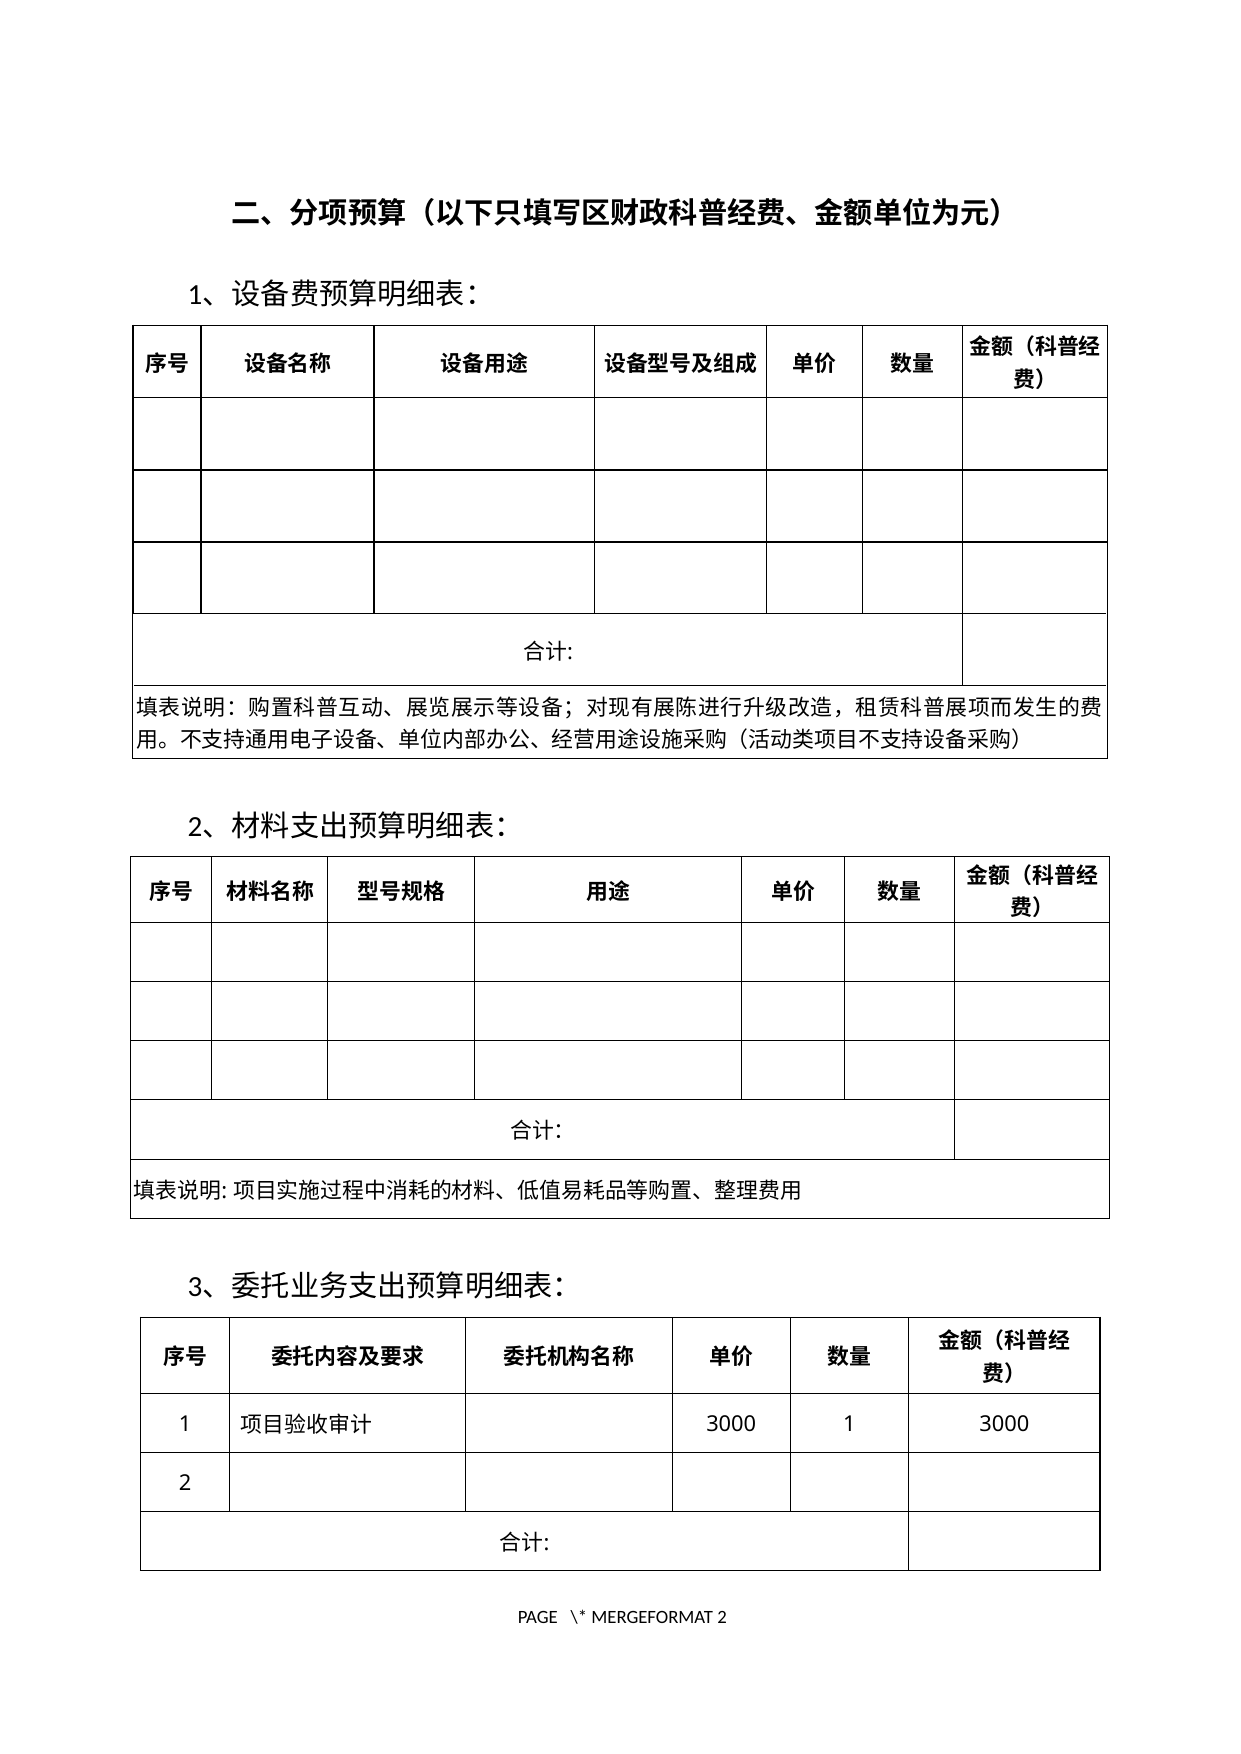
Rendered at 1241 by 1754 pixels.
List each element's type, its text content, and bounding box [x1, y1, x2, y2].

text 3、委托业务支出预算明细表： [187, 1252, 1053, 1317]
table_cell [845, 1041, 954, 1099]
table_cell [212, 982, 327, 1040]
table_cell [863, 471, 962, 541]
table_cell [375, 398, 594, 469]
table_cell [791, 1453, 908, 1511]
table_cell [466, 1394, 672, 1452]
table_header 数量 [863, 326, 962, 397]
table_header 用途 [475, 857, 741, 922]
table_cell 填表说明: 项目实施过程中消耗的材料、低值易耗品等购置、整理费用 [131, 1160, 1109, 1217]
table_cell [963, 471, 1107, 541]
table_cell [963, 543, 1107, 613]
table_header 委托机构名称 [466, 1318, 672, 1393]
text 1、设备费预算明细表： [187, 259, 1053, 324]
table_header 设备用途 [375, 326, 594, 397]
table_cell [230, 1453, 465, 1511]
text 2、材料支出预算明细表： [187, 791, 1053, 856]
table_cell 2 [141, 1453, 229, 1511]
table_cell [131, 982, 211, 1040]
table_cell [475, 982, 741, 1040]
table_cell [845, 982, 954, 1040]
table_cell [955, 1100, 1109, 1158]
table_cell [212, 1041, 327, 1099]
table_cell 3000 [909, 1394, 1099, 1452]
table_header 数量 [845, 857, 954, 922]
table_header 型号规格 [328, 857, 474, 922]
table_cell [134, 398, 200, 469]
table_cell 合计: [133, 614, 962, 685]
table_header 设备型号及组成 [595, 326, 766, 397]
table_header 委托内容及要求 [230, 1318, 465, 1393]
table_cell [595, 471, 766, 541]
table_cell [202, 471, 373, 541]
table_cell 1 [141, 1394, 229, 1452]
table_cell [595, 543, 766, 613]
table_cell [328, 923, 474, 981]
table_cell [673, 1453, 790, 1511]
table_cell [475, 1041, 741, 1099]
table_cell [767, 543, 862, 613]
table_cell [767, 471, 862, 541]
table_cell [963, 398, 1107, 469]
table_cell [863, 398, 962, 469]
table_header 金额（科普经费） [963, 326, 1107, 397]
table_header 单价 [767, 326, 862, 397]
table_header 数量 [791, 1318, 908, 1393]
table_cell [202, 543, 373, 613]
table_cell [466, 1453, 672, 1511]
table_cell [742, 1041, 844, 1099]
table_cell [595, 398, 766, 469]
table_cell [475, 923, 741, 981]
table_cell [375, 471, 594, 541]
table_header 序号 [131, 857, 211, 922]
table_cell [131, 1041, 211, 1099]
table_cell [955, 923, 1109, 981]
table_cell [375, 543, 594, 613]
table_cell [742, 923, 844, 981]
table_cell 项目验收审计 [230, 1394, 465, 1452]
table_cell 1 [791, 1394, 908, 1452]
table_cell [845, 923, 954, 981]
table_header 单价 [742, 857, 844, 922]
table_cell [863, 543, 962, 613]
table_cell 填表说明：购置科普互动、展览展示等设备；对现有展陈进行升级改造，租赁科普展项而发生的费用。不支持通用电子设备、单位内部办公、经营用途设施采购（活动类项目不支持设备采购） [133, 685, 1107, 758]
table_cell [131, 923, 211, 981]
table_cell [963, 613, 1107, 685]
table_header 设备名称 [202, 326, 373, 397]
text 二、分项预算（以下只填写区财政科普经费、金额单位为元） [187, 178, 1053, 243]
table_cell [202, 398, 373, 469]
table_cell [909, 1453, 1099, 1511]
table_header 序号 [134, 326, 200, 397]
table_header 单价 [673, 1318, 790, 1393]
table_cell [212, 923, 327, 981]
table_cell 合计： [131, 1100, 954, 1158]
table_cell [742, 982, 844, 1040]
table_cell 3000 [673, 1394, 790, 1452]
table_header 序号 [141, 1318, 229, 1393]
table_header 金额（科普经费） [955, 857, 1109, 922]
table_header 金额（科普经费） [909, 1318, 1099, 1393]
table_cell [328, 982, 474, 1040]
table_cell [134, 543, 200, 613]
table_cell [955, 982, 1109, 1040]
table_cell [328, 1041, 474, 1099]
table_cell [134, 471, 200, 541]
table_header 材料名称 [212, 857, 327, 922]
table_cell [955, 1041, 1109, 1099]
table_cell [909, 1512, 1099, 1570]
table_cell 合计: [141, 1512, 908, 1570]
table_cell [767, 398, 862, 469]
